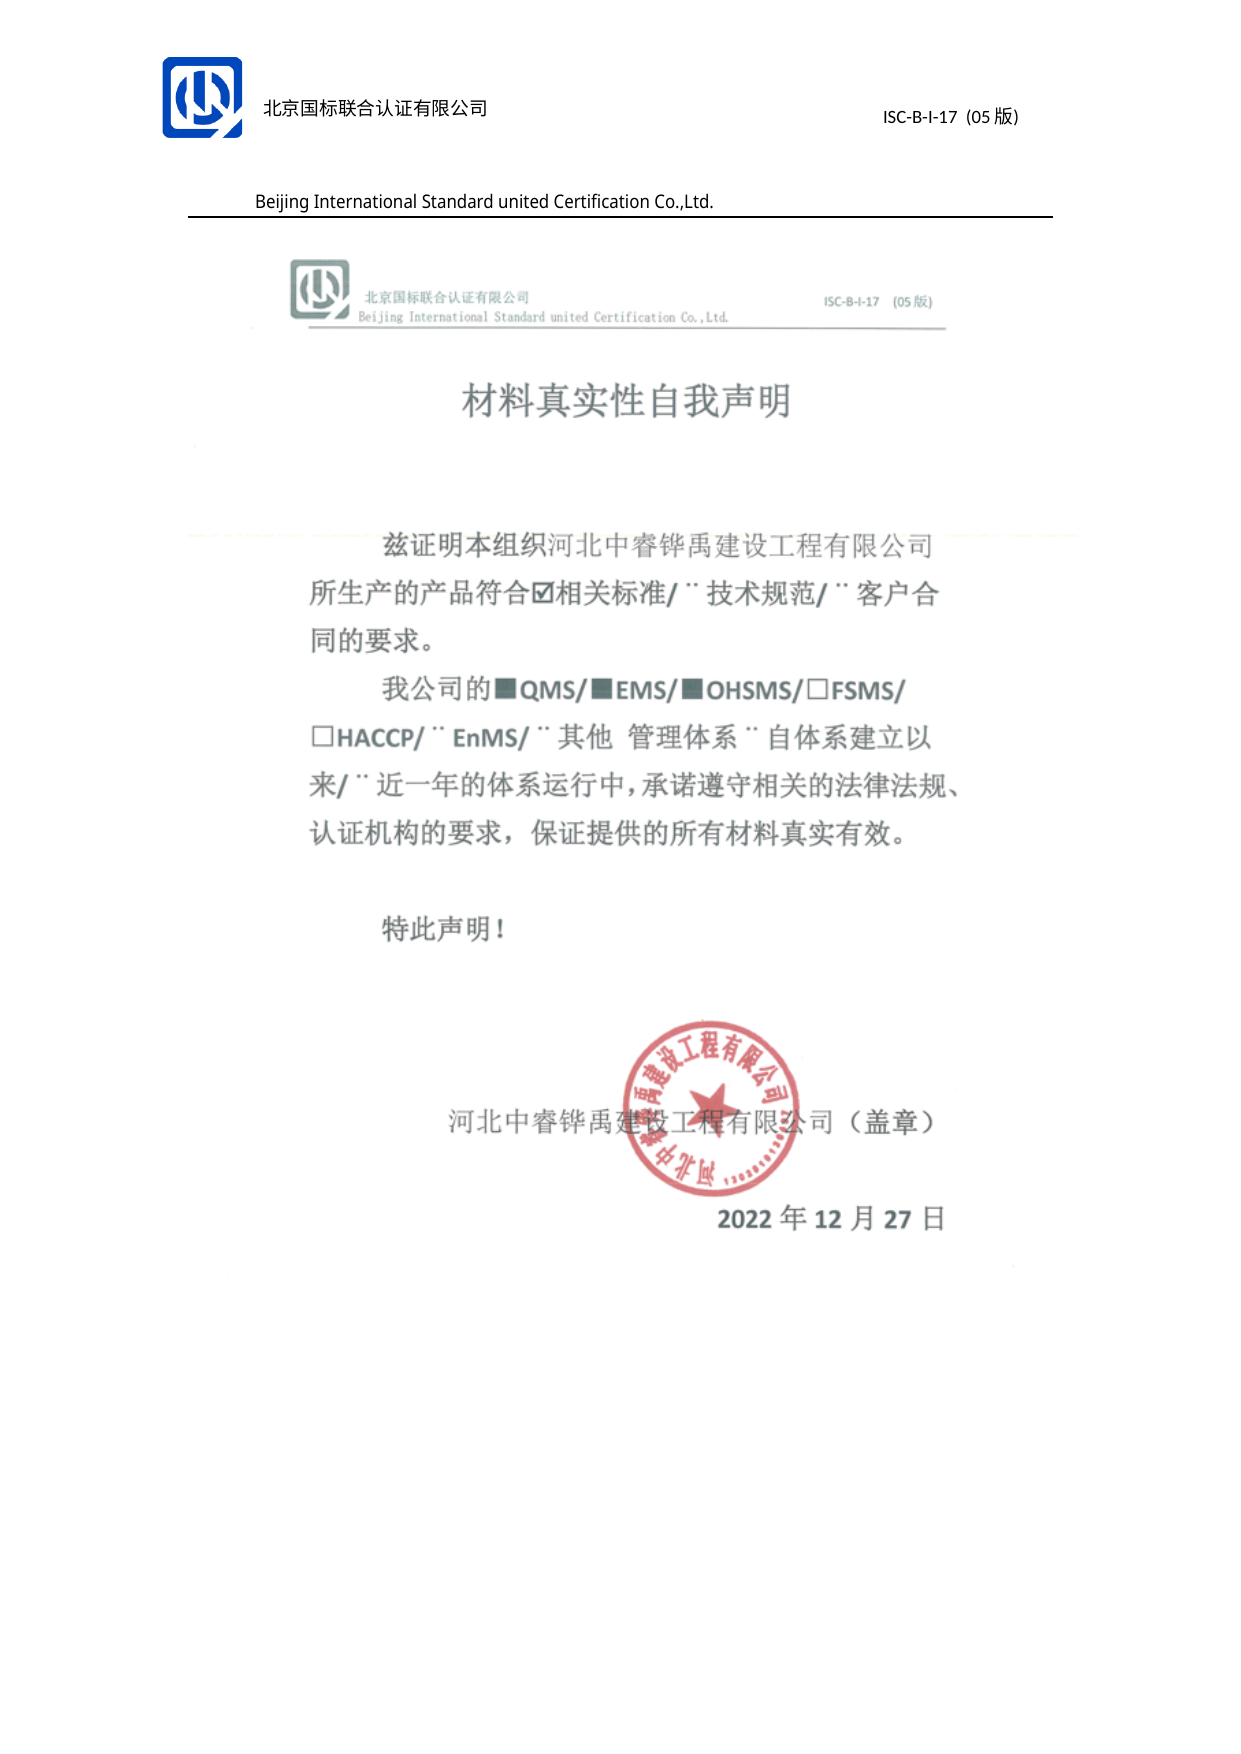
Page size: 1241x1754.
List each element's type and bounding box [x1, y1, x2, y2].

picture [187, 228, 1083, 1470]
picture [162, 57, 243, 138]
